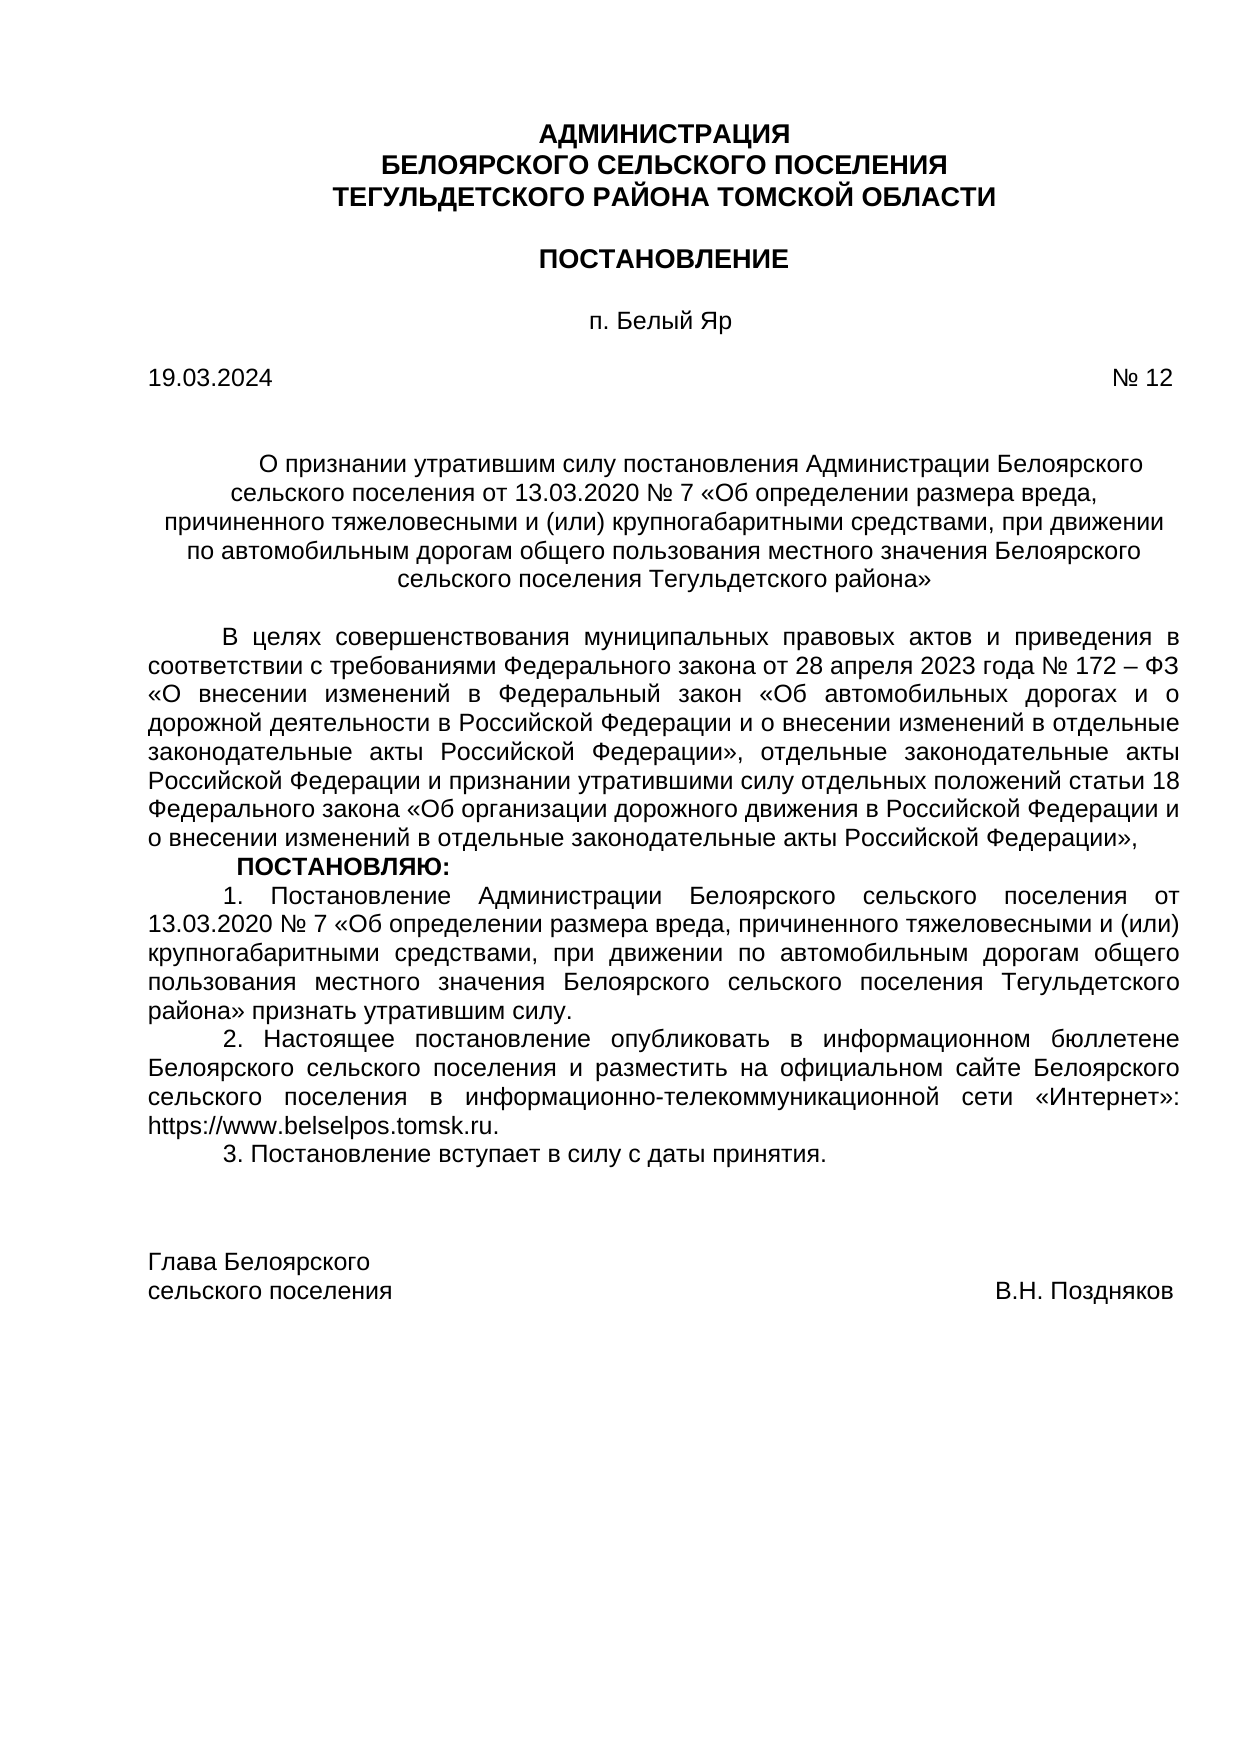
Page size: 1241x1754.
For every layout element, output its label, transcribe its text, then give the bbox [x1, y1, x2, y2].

text п. Белый Яр [213, 306, 1175, 334]
text 19.03.2024 № 12 [148, 363, 1181, 392]
text 3. Постановление вступает в силу с даты принятия. [148, 1139, 1181, 1168]
text Глава Белоярского [148, 1247, 1181, 1276]
text ПОСТАНОВЛЯЮ: [148, 852, 1181, 881]
text 1. Постановление Администрации Белоярского сельского поселения от 13.03.2020 № 7 «Об определении размера вреда, причиненного тяжеловесными и (или) крупногабаритными средствами, при движении по автомобильным дорогам общего пользования местного значения Белоярского сельского поселения Тегульдетского района» признать утратившим силу. [148, 881, 1181, 1024]
text О признании утратившим силу постановления Администрации Белоярского сельского поселения от 13.03.2020 № 7 «Об определении размера вреда, причиненного тяжеловесными и (или) крупногабаритными средствами, при движении по автомобильным дорогам общего пользования местного значения Белоярского сельского поселения Тегульдетского района» [148, 449, 1181, 593]
text БЕЛОЯРСКОГО СЕЛЬСКОГО ПОСЕЛЕНИЯ [148, 149, 1181, 181]
text сельского поселения В.Н. Поздняков [148, 1276, 1181, 1304]
text ТЕГУЛЬДЕТСКОГО РАЙОНА ТОМСКОЙ ОБЛАСТИ [148, 181, 1181, 212]
text 2. Настоящее постановление опубликовать в информационном бюллетене Белоярского сельского поселения и разместить на официальном сайте Белоярского сельского поселения в информационно-телекоммуникационной сети «Интернет»: https://www.belselpos.tomsk.ru. [148, 1024, 1181, 1139]
text В целях совершенствования муниципальных правовых актов и приведения в соответствии с требованиями Федерального закона от 28 апреля 2023 года № 172 – ФЗ «О внесении изменений в Федеральный закон «Об автомобильных дорогах и о дорожной деятельности в Российской Федерации и о внесении изменений в отдельные законодательные акты Российской Федерации», отдельные законодательные акты Российской Федерации и признании утратившими силу отдельных положений статьи 18 Федерального закона «Об организации дорожного движения в Российской Федерации и о внесении изменений в отдельные законодательные акты Российской Федерации», [148, 622, 1181, 852]
text ПОСТАНОВЛЕНИЕ [148, 243, 1181, 274]
text АДМИНИСТРАЦИЯ [148, 118, 1181, 149]
